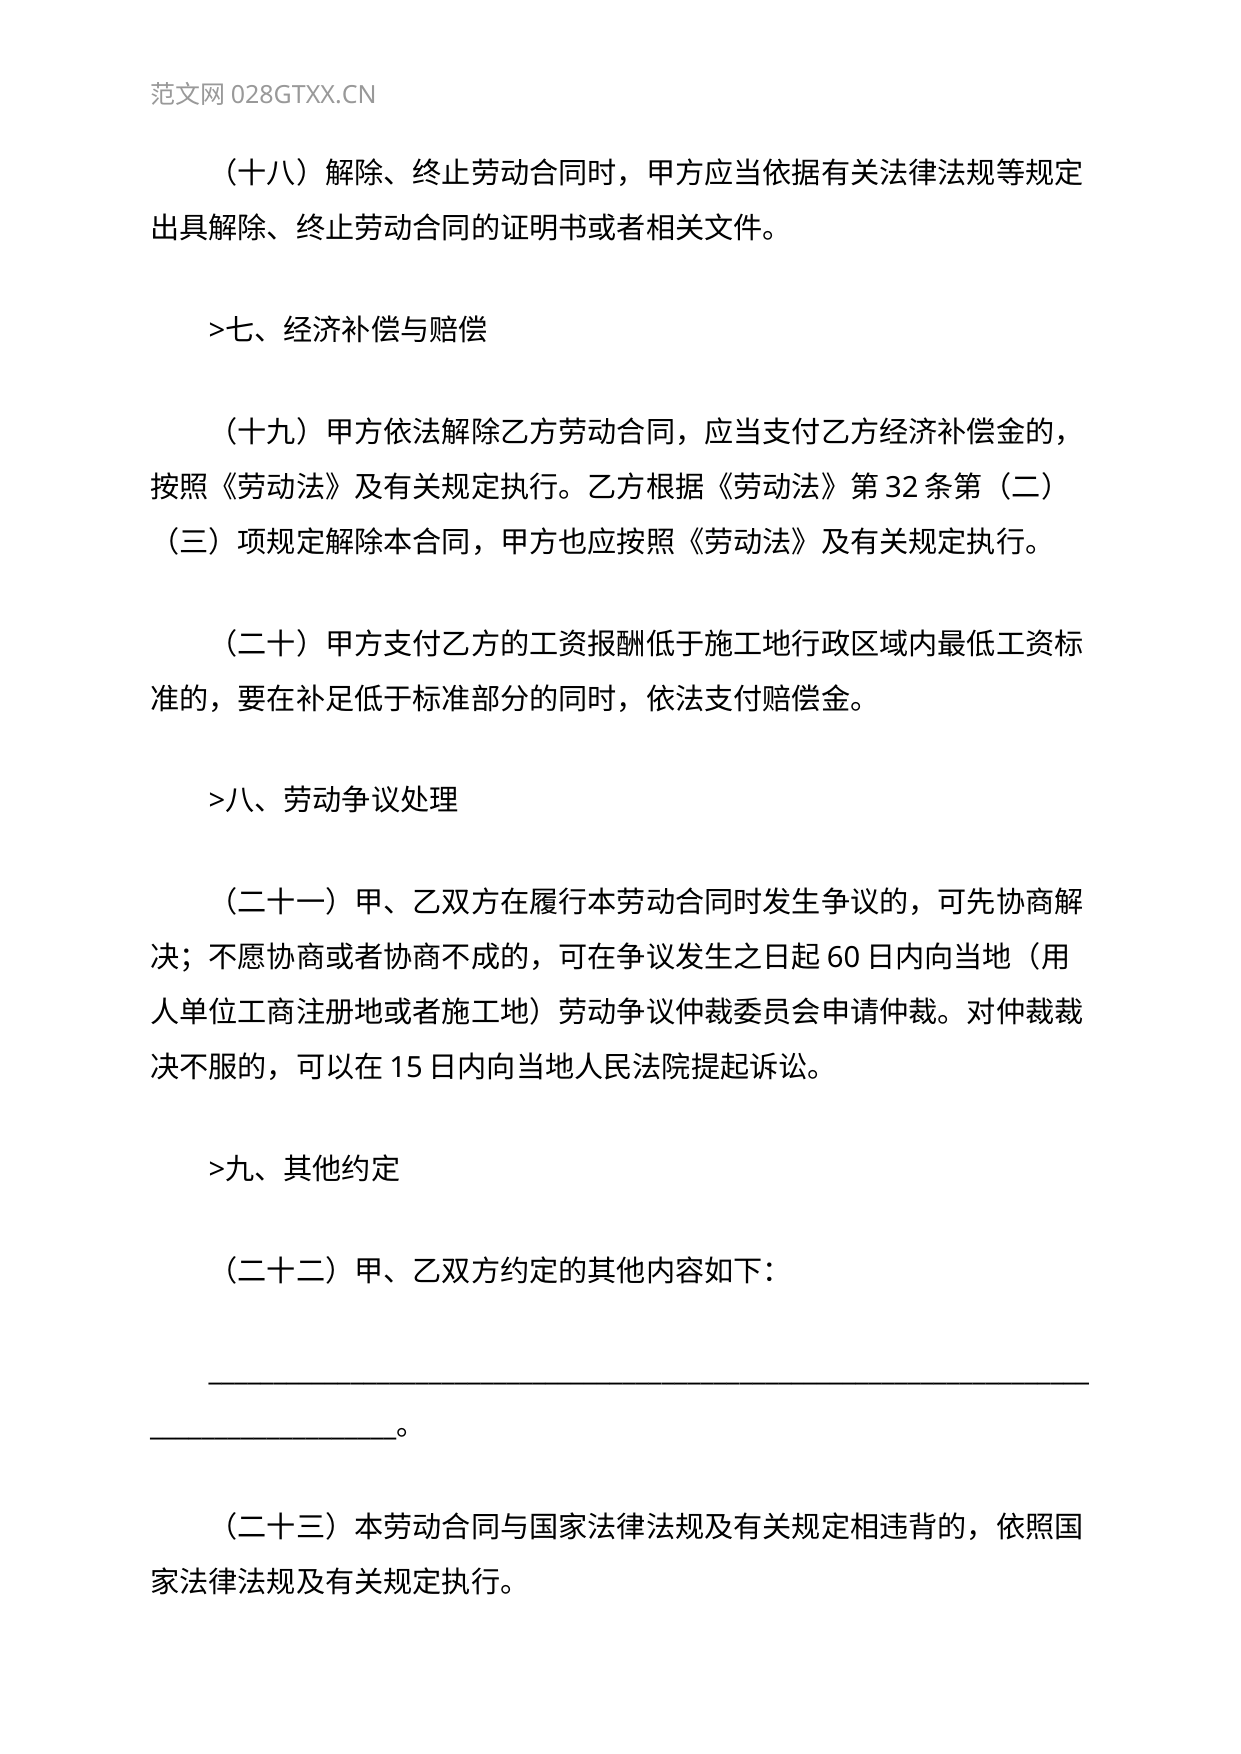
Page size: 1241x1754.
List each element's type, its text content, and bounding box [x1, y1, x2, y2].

text >七、经济补偿与赔偿 [150, 307, 1090, 349]
text （二十）甲方支付乙方的工资报酬低于施工地行政区域内最低工资标准的，要在补足低于标准部分的同时，依法支付赔偿金。 [150, 620, 1090, 717]
text _______________________________________________________________________________________。 [150, 1349, 1090, 1444]
text （十八）解除、终止劳动合同时，甲方应当依据有关法律法规等规定出具解除、终止劳动合同的证明书或者相关文件。 [150, 150, 1090, 247]
text （二十二）甲、乙双方约定的其他内容如下： [150, 1248, 1090, 1290]
text （二十一）甲、乙双方在履行本劳动合同时发生争议的，可先协商解决；不愿协商或者协商不成的，可在争议发生之日起60日内向当地（用人单位工商注册地或者施工地）劳动争议仲裁委员会申请仲裁。对仲裁裁决不服的，可以在15日内向当地人民法院提起诉讼。 [150, 879, 1090, 1086]
text （十九）甲方依法解除乙方劳动合同，应当支付乙方经济补偿金的，按照《劳动法》及有关规定执行。乙方根据《劳动法》第32条第（二）（三）项规定解除本合同，甲方也应按照《劳动法》及有关规定执行。 [150, 409, 1090, 561]
text （二十三）本劳动合同与国家法律法规及有关规定相违背的，依照国家法律法规及有关规定执行。 [150, 1504, 1090, 1601]
text >九、其他约定 [150, 1146, 1090, 1188]
text >八、劳动争议处理 [150, 777, 1090, 819]
